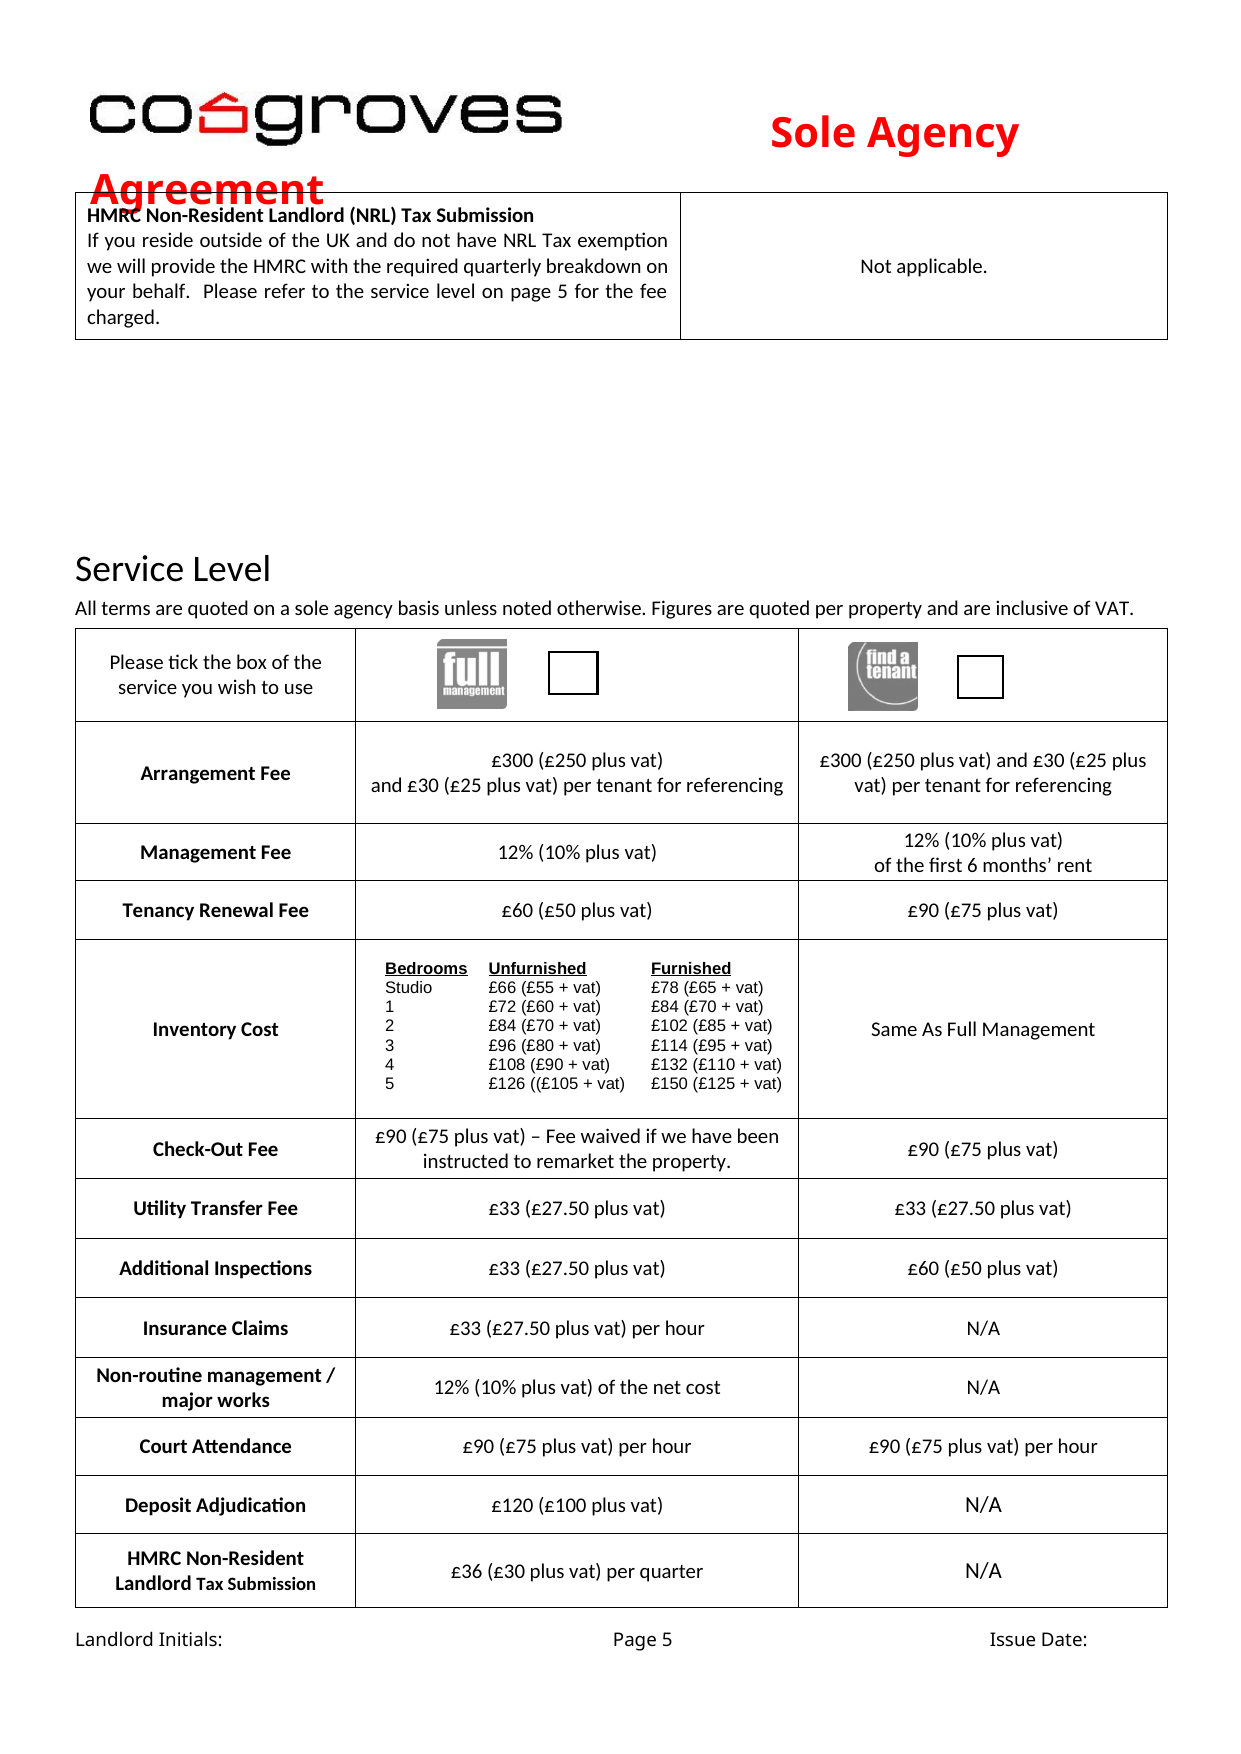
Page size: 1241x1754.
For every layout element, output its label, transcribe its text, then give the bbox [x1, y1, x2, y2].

table_cell Check-Out Fee [76, 1119, 355, 1178]
picture [90, 91, 567, 148]
table_cell £90 (£75 plus vat) – Fee waived if we have been instructed to remarket the property. [356, 1119, 798, 1178]
table_cell 12% (10% plus vat) of the first 6 months’ rent [799, 824, 1167, 880]
table_cell £36 (£30 plus vat) per quarter [356, 1534, 798, 1607]
table_cell 12% (10% plus vat) [356, 824, 798, 880]
table_cell £90 (£75 plus vat) per hour [356, 1418, 798, 1475]
picture [848, 642, 918, 711]
table_cell £60 (£50 plus vat) [356, 881, 798, 938]
table_cell £33 (£27.50 plus vat) [356, 1239, 798, 1297]
table_cell HMRC Non-Resident Landlord (NRL) Tax Submission If you reside outside of the UK and do not have NRL Tax exemption we will provide the HMRC with the required quarterly breakdown on your behalf. Please refer to the service level on page 5 for the fee charged. [76, 193, 680, 338]
table_header [799, 629, 1167, 721]
table_cell Not applicable. [681, 193, 1167, 338]
text All terms are quoted on a sole agency basis unless noted otherwise. Figures are quoted per property and are inclusive of VAT. [75, 595, 1165, 620]
table_cell Inventory Cost [76, 940, 355, 1118]
table_cell N/A [799, 1476, 1167, 1533]
table_header Please tick the box of the service you wish to use [76, 629, 355, 721]
table_cell £90 (£75 plus vat) [799, 1119, 1167, 1178]
table_cell £33 (£27.50 plus vat) per hour [356, 1298, 798, 1357]
table_cell N/A [799, 1358, 1167, 1417]
table_cell £33 (£27.50 plus vat) [356, 1179, 798, 1238]
table_cell £300 (£250 plus vat) and £30 (£25 plus vat) per tenant for referencing [799, 722, 1167, 823]
table_cell £300 (£250 plus vat) and £30 (£25 plus vat) per tenant for referencing [356, 722, 798, 823]
table_cell 12% (10% plus vat) of the net cost [356, 1358, 798, 1417]
table_cell Same As Full Management [799, 940, 1167, 1118]
table_cell Management Fee [76, 824, 355, 880]
table_cell £33 (£27.50 plus vat) [799, 1179, 1167, 1238]
table_cell Arrangement Fee [76, 722, 355, 823]
table_cell Additional Inspections [76, 1239, 355, 1297]
table_cell £90 (£75 plus vat) per hour [799, 1418, 1167, 1475]
table_cell Insurance Claims [76, 1298, 355, 1357]
table_cell Non-routine management / major works [76, 1358, 355, 1417]
table_cell N/A [799, 1534, 1167, 1607]
table_cell Utility Transfer Fee [76, 1179, 355, 1238]
table_cell £60 (£50 plus vat) [799, 1239, 1167, 1297]
picture [437, 639, 507, 709]
table_cell Court Attendance [76, 1418, 355, 1475]
table_cell £90 (£75 plus vat) [799, 881, 1167, 938]
table_header [356, 629, 798, 721]
text Service Level [75, 545, 1165, 591]
table_cell £120 (£100 plus vat) [356, 1476, 798, 1533]
table_cell N/A [799, 1298, 1167, 1357]
table_cell Deposit Adjudication [76, 1476, 355, 1533]
table_cell Bedrooms Unfurnished Furnished Studio £66 (£55 + vat) £78 (£65 + vat) 1 £72 (£60 + vat) £84 (£70 + vat) 2 £84 (£70 + vat) £102 (£85 + vat) 3 £96 (£80 + vat) £114 (£95 + vat) 4 £108 (£90 + vat) £132 (£110 + vat) 5 £126 ((£105 + vat) £150 (£125 + vat) [356, 940, 798, 1118]
table_cell HMRC Non-Resident Landlord Tax Submission [76, 1534, 355, 1607]
table_cell Tenancy Renewal Fee [76, 881, 355, 938]
